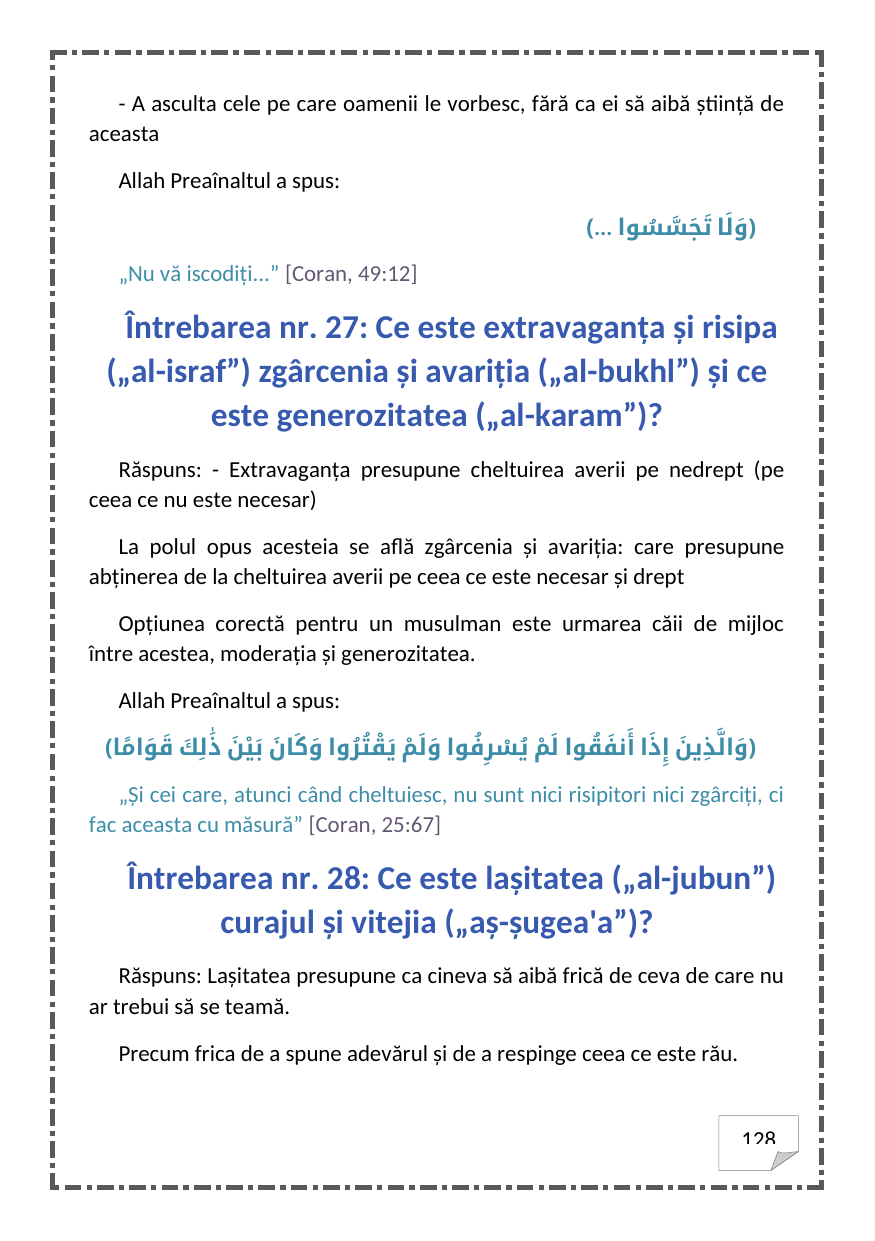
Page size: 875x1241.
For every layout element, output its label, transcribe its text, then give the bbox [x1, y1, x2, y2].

text ﴿وَلَا تَجَسَّسُوا ...﴾ [89, 213, 785, 241]
text „Nu vă iscodiți...” [Coran, 49:12] [89, 259, 785, 287]
text „Și cei care, atunci când cheltuiesc, nu sunt nici risipitori nici zgârciți, ci fac aceasta cu măsură” [Coran, 25:67] [89, 780, 785, 838]
text - A asculta cele pe care oamenii le vorbesc, fără ca ei să aibă știință de aceasta [89, 89, 785, 147]
text La polul opus acesteia se află zgârcenia și avariția: care presupune abținerea de la cheltuirea averii pe ceea ce este necesar și drept [89, 532, 785, 590]
text Allah Preaînaltul a spus: [89, 166, 785, 194]
text Opțiunea corectă pentru un musulman este urmarea căii de mijloc între acestea, moderația și generozitatea. [89, 609, 785, 667]
text Precum frica de a spune adevărul și de a respinge ceea ce este rău. [89, 1039, 785, 1067]
text ﴿وَالَّذِينَ إِذَا أَنفَقُوا لَمْ يُسْرِفُوا وَلَمْ يَقْتُرُوا وَكَانَ بَيْنَ ذَٰلِكَ قَوَامًا‏﴾ [89, 733, 785, 761]
subtitle Întrebarea nr. 28: Ce este lașitatea („al-jubun”) curajul și vitejia („aș-șugea'a”)? [89, 857, 785, 942]
text Allah Preaînaltul a spus: [89, 686, 785, 714]
text Răspuns: - Extravaganța presupune cheltuirea averii pe nedrept (pe ceea ce nu este necesar) [89, 455, 785, 513]
subtitle Întrebarea nr. 27: Ce este extravaganța și risipa („al-israf”) zgârcenia și avariția („al-bukhl”) și ce este generozitatea („al-karam”)? [89, 306, 785, 435]
text Răspuns: Lașitatea presupune ca cineva să aibă frică de ceva de care nu ar trebui să se teamă. [89, 962, 785, 1020]
